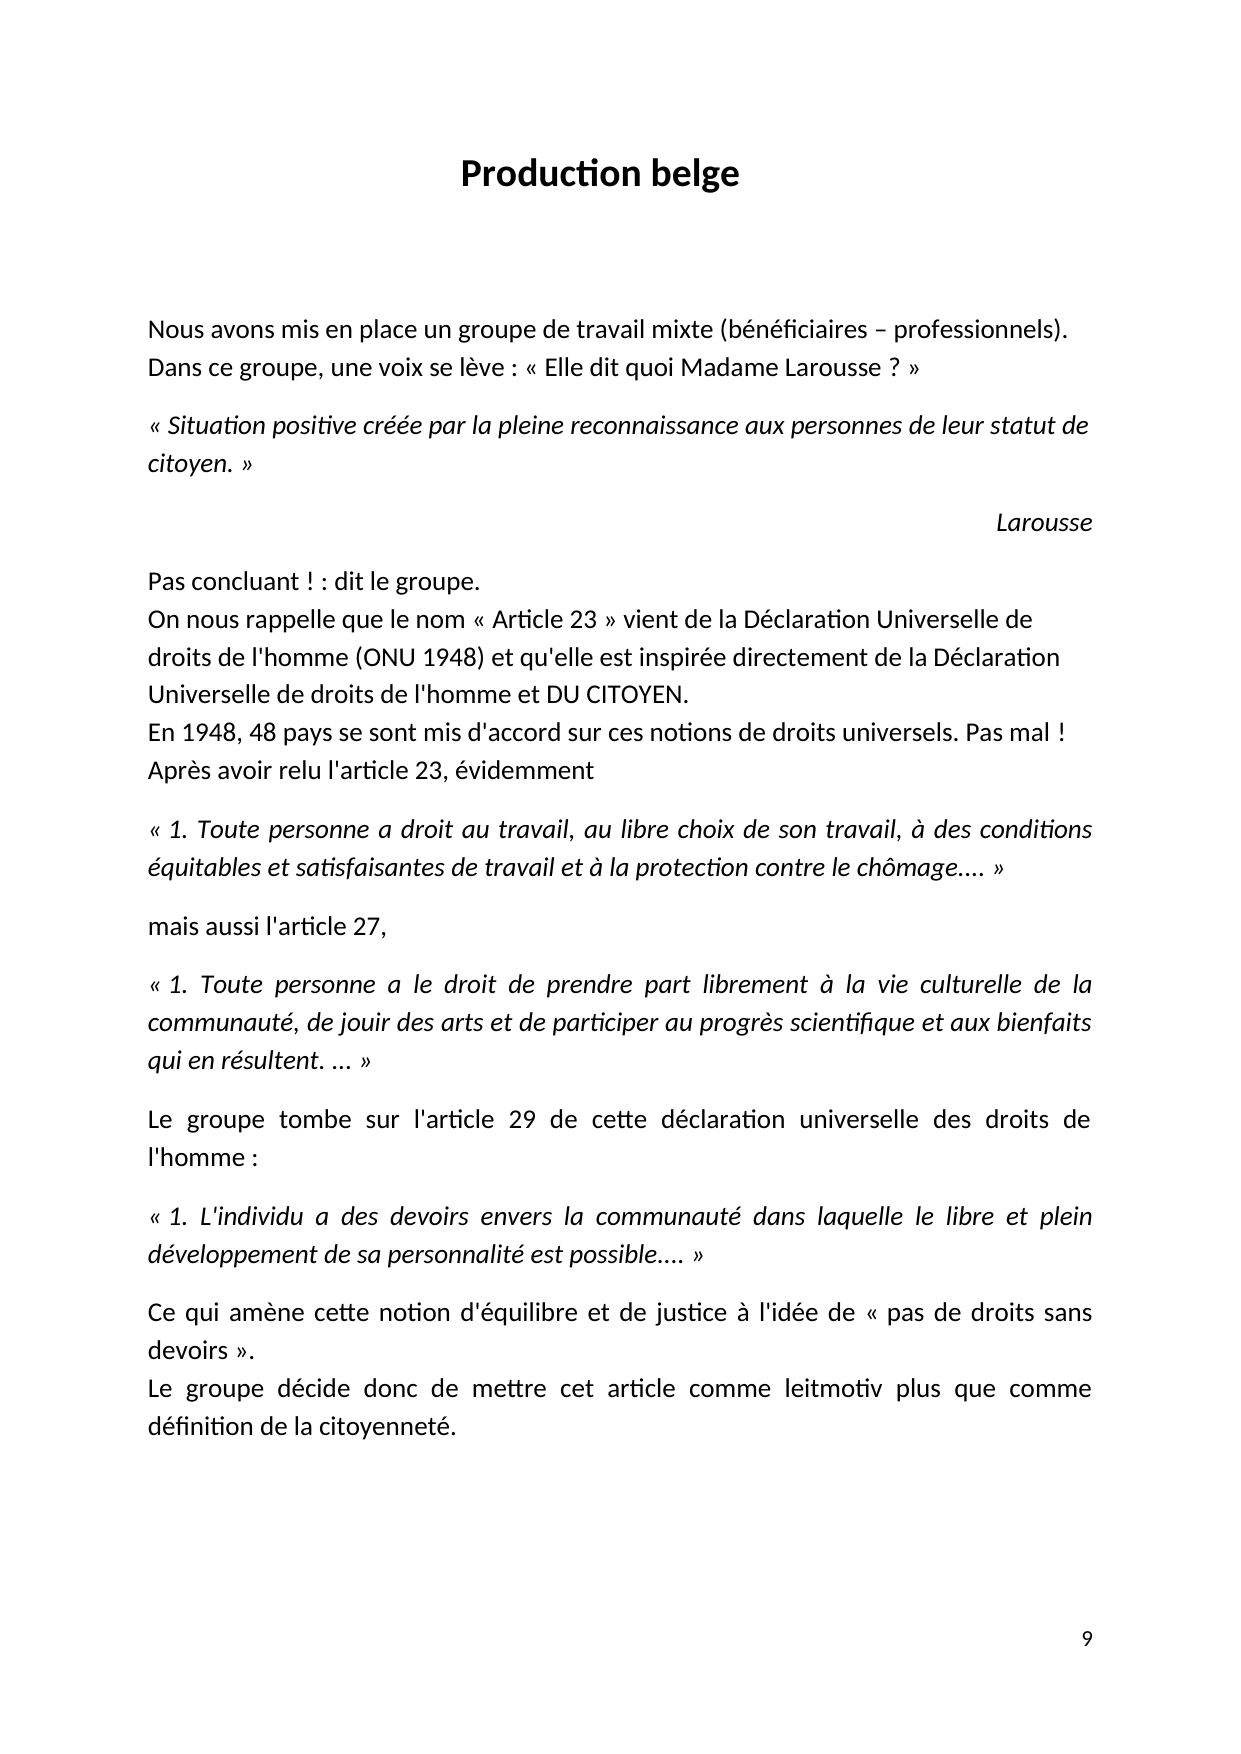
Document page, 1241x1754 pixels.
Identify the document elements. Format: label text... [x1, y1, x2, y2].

text « 1. Toute personne a le droit de prendre part librement à la vie culturelle de la communauté, de jouir des arts et de participer au progrès scientifique et aux bienfaits qui en résultent. ... » [148, 968, 1093, 1077]
text mais aussi l'article 27, [148, 909, 1093, 942]
text Ce qui amène cette notion d'équilibre et de justice à l'idée de « pas de droits sans devoirs ». Le groupe décide donc de mettre cet article comme leitmotiv plus que comme définition de la citoyenneté. [148, 1296, 1093, 1442]
text Pas concluant ! : dit le groupe. On nous rappelle que le nom « Article 23 » vient de la Déclaration Universelle de droits de l'homme (ONU 1948) et qu'elle est inspirée directement de la Déclaration Universelle de droits de l'homme et DU CITOYEN. En 1948, 48 pays se sont mis d'accord sur ces notions de droits universels. Pas mal ! Après avoir relu l'article 23, évidemment [148, 564, 1093, 787]
text Production belge Nous avons mis en place un groupe de travail mixte (bénéficiaires – professionnels). Dans ce groupe, une voix se lève : « Elle dit quoi Madame Larousse ? » [148, 148, 1093, 383]
text « 1. Toute personne a droit au travail, au libre choix de son travail, à des conditions équitables et satisfaisantes de travail et à la protection contre le chômage.... » [148, 812, 1093, 883]
text Le groupe tombe sur l'article 29 de cette déclaration universelle des droits de l'homme : [148, 1102, 1093, 1173]
text « Situation positive créée par la pleine reconnaissance aux personnes de leur statut de citoyen. » [148, 408, 1093, 479]
text Larousse [148, 505, 1093, 538]
text « 1. L'individu a des devoirs envers la communauté dans laquelle le libre et plein développement de sa personnalité est possible.... » [148, 1199, 1093, 1270]
